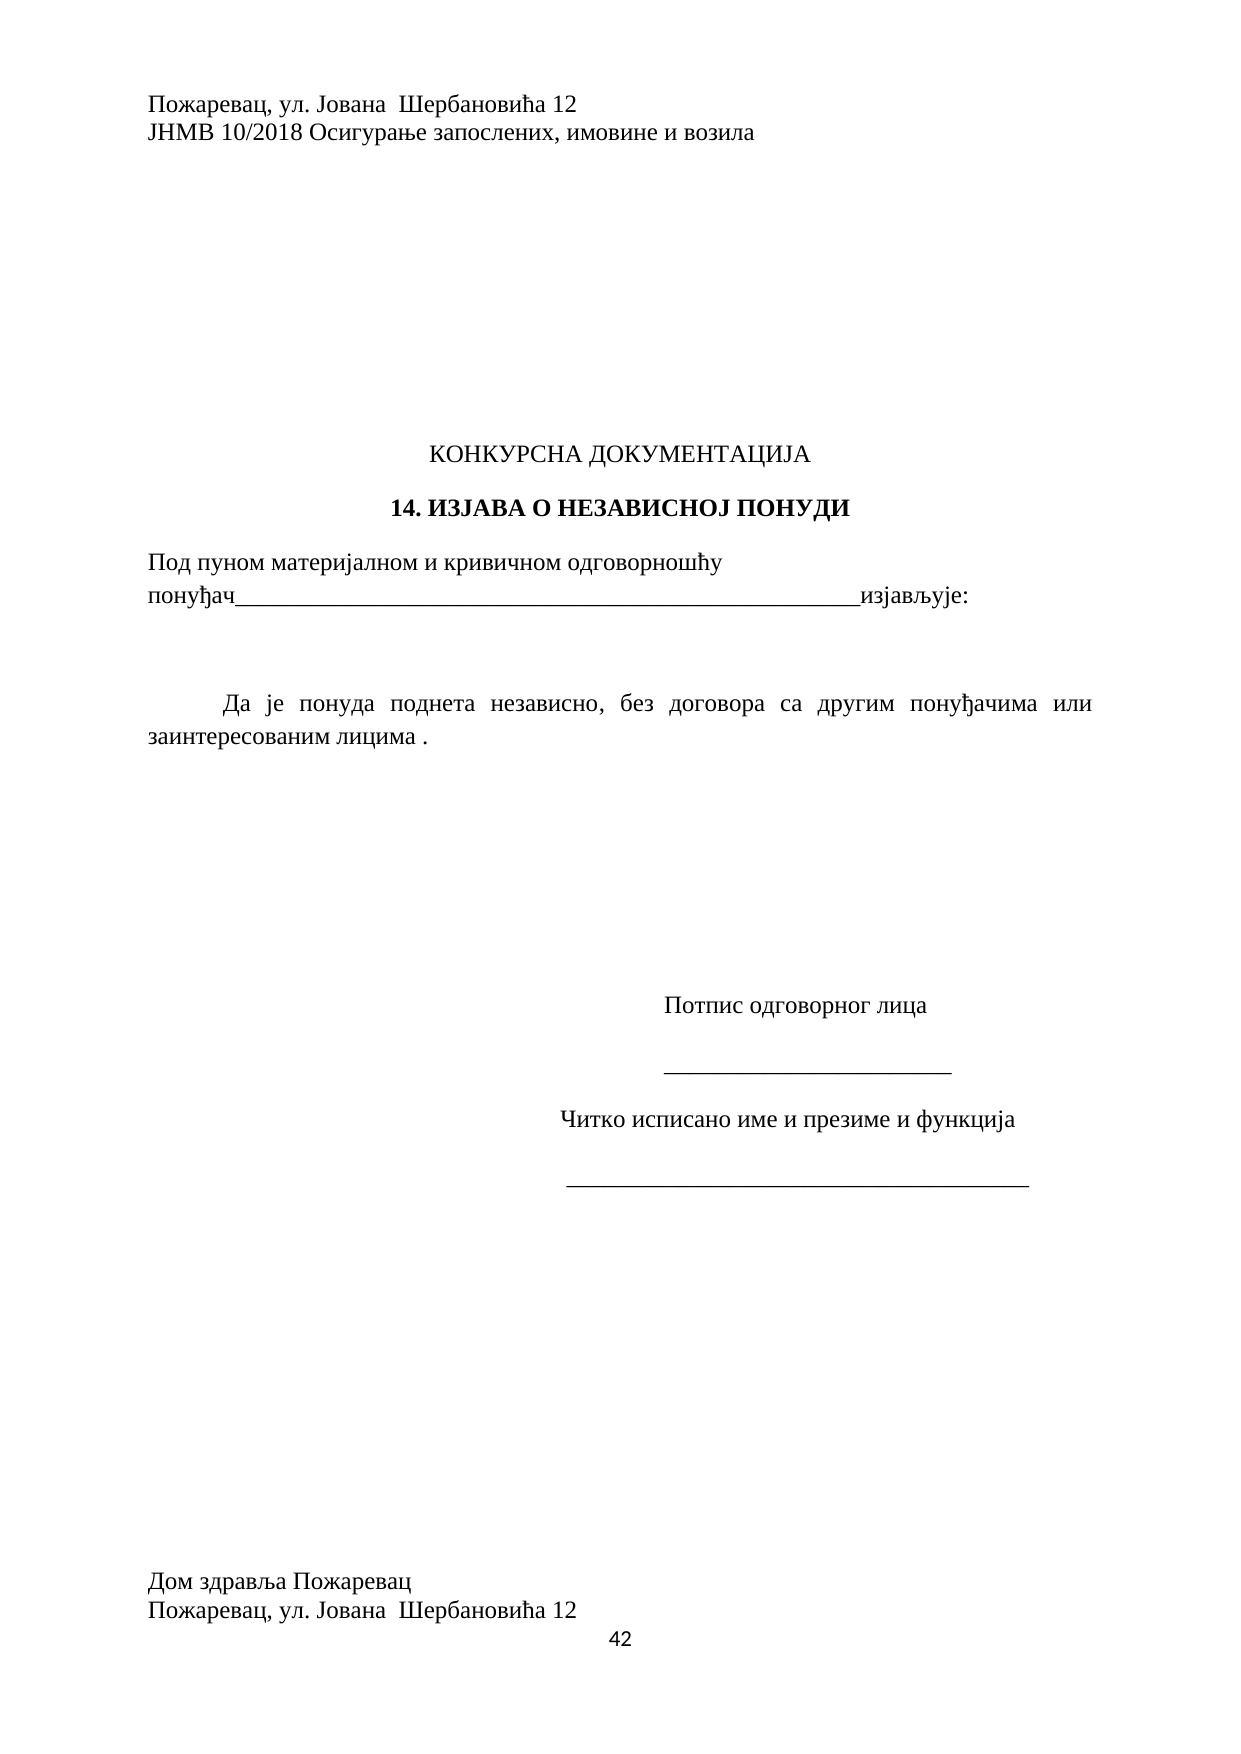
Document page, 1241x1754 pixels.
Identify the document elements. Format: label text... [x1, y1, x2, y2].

text Под пуном материјалном и кривичном одговорношћу понуђач__________________________________________________изјављује: [148, 547, 1092, 609]
text Да је понуда поднета независно, без договора са другим понуђачима или заинтересованим лицима . [148, 688, 1092, 750]
text Пожаревац, ул. Јована Шербановића 12 [148, 89, 1092, 117]
text 14. ИЗЈАВA О НЕЗАВИСНОЈ ПОНУДИ [148, 493, 1092, 522]
text Пожаревац, ул. Јована Шербановића 12 [148, 1595, 1092, 1624]
text Потпис одговорног лица [664, 990, 1092, 1019]
text КОНКУРСНА ДОКУМЕНТАЦИЈА [148, 439, 1092, 468]
subtitle ЈНМВ 10/2018 Осигурање запослених, имовине и возила [148, 117, 984, 146]
text _____________________________________ [148, 1161, 1092, 1190]
text Читко исписано име и презиме и функција [148, 1104, 1092, 1133]
text _______________________ [664, 1048, 1092, 1077]
text Дом здравља Пожаревац [148, 1566, 1092, 1595]
